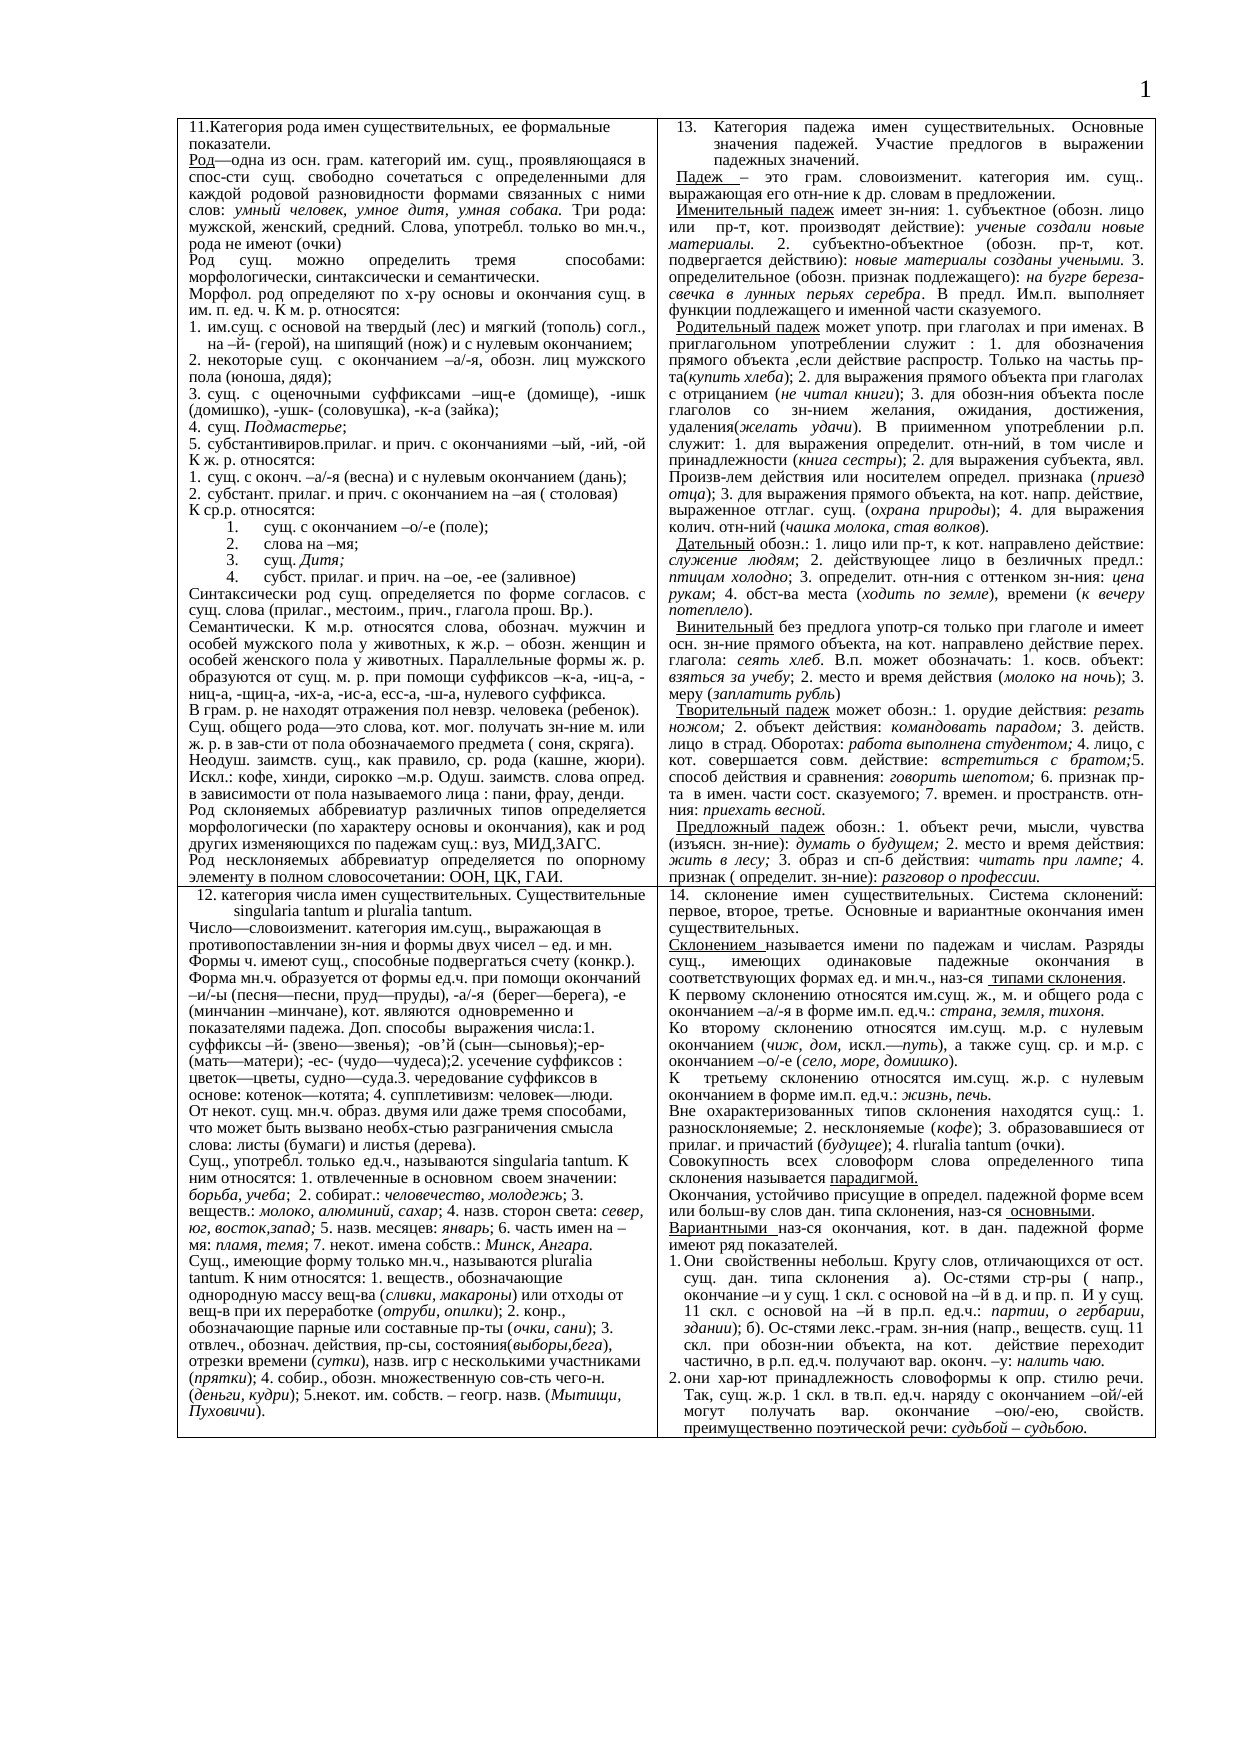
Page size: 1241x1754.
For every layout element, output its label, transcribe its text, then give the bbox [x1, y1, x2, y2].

table_header 11.Категория рода имен существительных, ее формальные показатели. Род—одна из осн. грам. категорий им. сущ., проявляющаяся в спос-сти сущ. свободно сочетаться с определенными для каждой родовой разновидности формами связанных с ними слов: умный человек, умное дитя, умная собака. Три рода: мужской, женский, средний. Слова, употребл. только во мн.ч., рода не имеют (очки) Род сущ. можно определить тремя способами: морфологически, синтаксически и семантически. Морфол. род определяют по х-ру основы и окончания сущ. в им. п. ед. ч. К м. р. относятся: им.сущ. с основой на твердый (лес) и мягкий (тополь) согл., на –й- (герой), на шипящий (нож) и с нулевым окончанием; некоторые сущ. с окончанием –а/-я, обозн. лиц мужского пола (юноша, дядя); сущ. с оценочными суффиксами –ищ-е (домище), -ишк (домишко), -ушк- (соловушка), -к-а (зайка); сущ. Подмастерье; субстантивиров.прилаг. и прич. с окончаниями –ый, -ий, -ой К ж. р. относятся: сущ. с оконч. –а/-я (весна) и с нулевым окончанием (дань); субстант. прилаг. и прич. с окончанием на –ая ( столовая) К ср.р. относятся: сущ. с окончанием –о/-е (поле); слова на –мя; сущ. Дитя; субст. прилаг. и прич. на –ое, -ее (заливное) Синтаксически род сущ. определяется по форме согласов. с сущ. слова (прилаг., местоим., прич., глагола прош. Вр.). Семантически. К м.р. относятся слова, обознач. мужчин и особей мужского пола у животных, к ж.р. – обозн. женщин и особей женского пола у животных. Параллельные формы ж. р. образуются от сущ. м. р. при помощи суффиксов –к-а, -иц-а, -ниц-а, -щиц-а, -их-а, -ис-а, есс-а, -ш-а, нулевого суффикса. В грам. р. не находят отражения пол невзр. человека (ребенок). Сущ. общего рода—это слова, кот. мог. получать зн-ние м. или ж. р. в зав-сти от пола обозначаемого предмета ( соня, скряга). Неодуш. заимств. сущ., как правило, ср. рода (кашне, жюри). Искл.: кофе, хинди, сирокко –м.р. Одуш. заимств. слова опред. в зависимости от пола называемого лица : пани, фрау, денди. Род склоняемых аббревиатур различных типов определяется морфологически (по характеру основы и окончания), как и род других изменяющихся по падежам сущ.: вуз, МИД,ЗАГС. Род несклоняемых аббревиатур определяется по опорному элементу в полном словосочетании: ООН, ЦК, ГАИ. [178, 119, 657, 886]
table_cell 12. категория числа имен существительных. Существительные singularia tantum и pluralia tantum. Число—словоизменит. категория им.сущ., выражающая в противопоставлении зн-ния и формы двух чисел – ед. и мн. Формы ч. имеют сущ., способные подвергаться счету (конкр.). Форма мн.ч. образуется от формы ед.ч. при помощи окончаний –и/-ы (песня—песни, пруд—пруды), -а/-я (берег—берега), -е (минчанин –минчане), кот. являются одновременно и показателями падежа. Доп. способы выражения числа:1. суффиксы –й- (звено—звенья); -ов’й (сын—сыновья);-ер- (мать—матери); -ес- (чудо—чудеса);2. усечение суффиксов : цветок—цветы, судно—суда.3. чередование суффиксов в основе: котенок—котята; 4. супплетивизм: человек—люди. От некот. сущ. мн.ч. образ. двумя или даже тремя способами, что может быть вызвано необх-стью разграничения смысла слова: листы (бумаги) и листья (дерева). Сущ., употребл. только ед.ч., называются singularia tantum. К ним относятся: 1. отвлеченные в основном своем значении: борьба, учеба; 2. собират.: человечество, молодежь; 3. веществ.: молоко, алюминий, сахар; 4. назв. сторон света: север, юг, восток,запад; 5. назв. месяцев: январь; 6. часть имен на –мя: пламя, темя; 7. некот. имена собств.: Минск, Ангара. Сущ., имеющие форму только мн.ч., называются pluralia tantum. К ним относятся: 1. веществ., обозначающие однородную массу вещ-ва (сливки, макароны) или отходы от вещ-в при их переработке (отруби, опилки); 2. конр., обозначающие парные или составные пр-ты (очки, сани); 3. отвлеч., обознач. действия, пр-сы, состояния(выборы,бега), отрезки времени (сутки), назв. игр с несколькими участниками (прятки); 4. собир., обозн. множественную сов-сть чего-н. (деньги, кудри); 5.некот. им. собств. – геогр. назв. (Мытищи, Пуховичи). [178, 887, 657, 1437]
table_header 13. Категория падежа имен существительных. Основные значения падежей. Участие предлогов в выражении падежных значений. Падеж – это грам. словоизменит. категория им. сущ.. выражающая его отн-ние к др. словам в предложении. Именительный падеж имеет зн-ния: 1. субъектное (обозн. лицо или пр-т, кот. производят действие): ученые создали новые материалы. 2. субъектно-объектное (обозн. пр-т, кот. подвергается действию): новые материалы созданы учеными. 3. определительное (обозн. признак подлежащего): на бугре береза-свечка в лунных перьях серебра. В предл. Им.п. выполняет функции подлежащего и именной части сказуемого. Родительный падеж может употр. при глаголах и при именах. В приглагольном употреблении служит : 1. для обозначения прямого объекта ,если действие распростр. Только на частьь пр-та(купить хлеба); 2. для выражения прямого объекта при глаголах с отрицанием (не читал книги); 3. для обозн-ния объекта после глаголов со зн-нием желания, ожидания, достижения, удаления(желать удачи). В приименном употреблении р.п. служит: 1. для выражения определит. отн-ний, в том числе и принадлежности (книга сестры); 2. для выражения субъекта, явл. Произв-лем действия или носителем определ. признака (приезд отца); 3. для выражения прямого объекта, на кот. напр. действие, выраженное отглаг. сущ. (охрана природы); 4. для выражения колич. отн-ний (чашка молока, стая волков). Дательный обозн.: 1. лицо или пр-т, к кот. направлено действие: служение людям; 2. действующее лицо в безличных предл.: птицам холодно; 3. определит. отн-ния с оттенком зн-ния: цена рукам; 4. обст-ва места (ходить по земле), времени (к вечеру потеплело). Винительный без предлога употр-ся только при глаголе и имеет осн. зн-ние прямого объекта, на кот. направлено действие перех. глагола: сеять хлеб. В.п. может обозначать: 1. косв. объект: взяться за учебу; 2. место и время действия (молоко на ночь); 3. меру (заплатить рубль) Творительный падеж может обозн.: 1. орудие действия: резать ножом; 2. объект действия: командовать парадом; 3. действ. лицо в страд. Оборотах: работа выполнена студентом; 4. лицо, с кот. совершается совм. действие: встретиться с братом;5. способ действия и сравнения: говорить шепотом; 6. признак пр-та в имен. части сост. сказуемого; 7. времен. и пространств. отн-ния: приехать весной. Предложный падеж обозн.: 1. объект речи, мысли, чувства (изъясн. зн-ние): думать о будущем; 2. место и время действия: жить в лесу; 3. образ и сп-б действия: читать при лампе; 4. признак ( определит. зн-ние): разговор о профессии. [658, 119, 1155, 886]
table_cell 14. склонение имен существительных. Система склонений: первое, второе, третье. Основные и вариантные окончания имен существительных. Склонением называется имени по падежам и числам. Разряды сущ., имеющих одинаковые падежные окончания в соответствующих формах ед. и мн.ч., наз-ся типами склонения. К первому склонению относятся им.сущ. ж., м. и общего рода с окончанием –а/-я в форме им.п. ед.ч.: страна, земля, тихоня. Ко второму склонению относятся им.сущ. м.р. с нулевым окончанием (чиж, дом, искл.—путь), а также сущ. ср. и м.р. с окончанием –о/-е (село, море, домишко). К третьему склонению относятся им.сущ. ж.р. с нулевым окончанием в форме им.п. ед.ч.: жизнь, печь. Вне охарактеризованных типов склонения находятся сущ.: 1. разносклоняемые; 2. несклоняемые (кофе); 3. образовавшиеся от прилаг. и причастий (будущее); 4. rluralia tantum (очки). Совокупность всех словоформ слова определенного типа склонения называется парадигмой. Окончания, устойчиво присущие в определ. падежной форме всем или больш-ву слов дан. типа склонения, наз-ся основными. Вариантными наз-ся окончания, кот. в дан. падежной форме имеют ряд показателей. Они свойственны небольш. Кругу слов, отличающихся от ост. сущ. дан. типа склонения а). Ос-стями стр-ры ( напр., окончание –и у сущ. 1 скл. с основой на –й в д. и пр. п. И у сущ. 11 скл. с основой на –й в пр.п. ед.ч.: партии, о гербарии, здании); б). Ос-стями лекс.-грам. зн-ния (напр., веществ. сущ. 11 скл. при обозн-нии объекта, на кот. действие переходит частично, в р.п. ед.ч. получают вар. оконч. –у: налить чаю. они хар-ют принадлежность словоформы к опр. стилю речи. Так, сущ. ж.р. 1 скл. в тв.п. ед.ч. наряду с окончанием –ой/-ей могут получать вар. окончание –ою/-ею, свойств. преимущественно поэтической речи: судьбой – судьбою. [658, 887, 1155, 1437]
